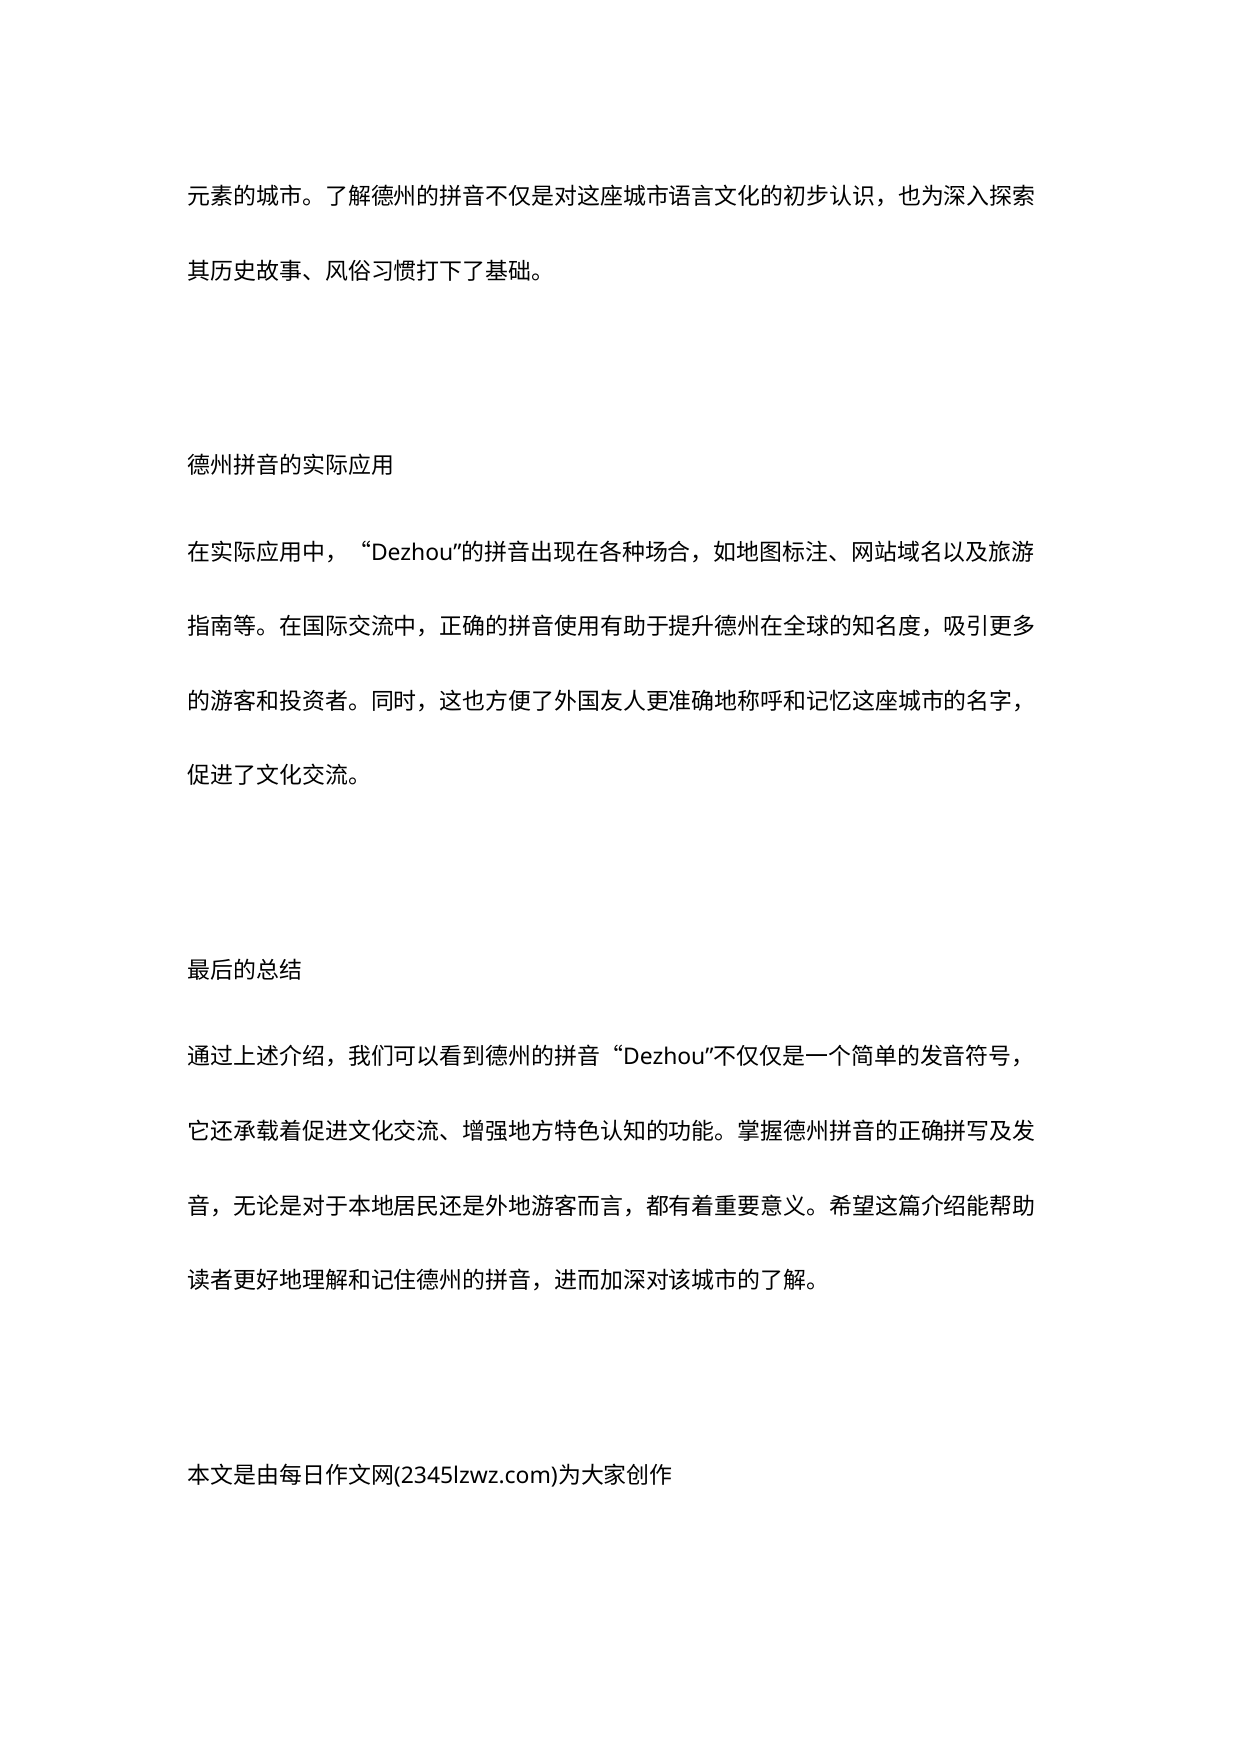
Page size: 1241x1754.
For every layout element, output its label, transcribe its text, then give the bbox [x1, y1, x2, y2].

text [187, 162, 1053, 302]
text 最后的总结 [187, 936, 1053, 1001]
text 通过上述介绍，我们可以看到德州的拼音“Dezhou”不仅仅是一个简单的发音符号，它还承载着促进文化交流、增强地方特色认知的功能。掌握德州拼音的正确拼写及发音，无论是对于本地居民还是外地游客而言，都有着重要意义。希望这篇介绍能帮助读者更好地理解和记住德州的拼音，进而加深对该城市的了解。 [187, 1022, 1053, 1311]
text 本文是由每日作文网(2345lzwz.com)为大家创作 [187, 1441, 1053, 1506]
text 在实际应用中，“Dezhou”的拼音出现在各种场合，如地图标注、网站域名以及旅游指南等。在国际交流中，正确的拼音使用有助于提升德州在全球的知名度，吸引更多的游客和投资者。同时，这也方便了外国友人更准确地称呼和记忆这座城市的名字，促进了文化交流。 [187, 517, 1053, 807]
text 德州拼音的实际应用 [187, 431, 1053, 496]
